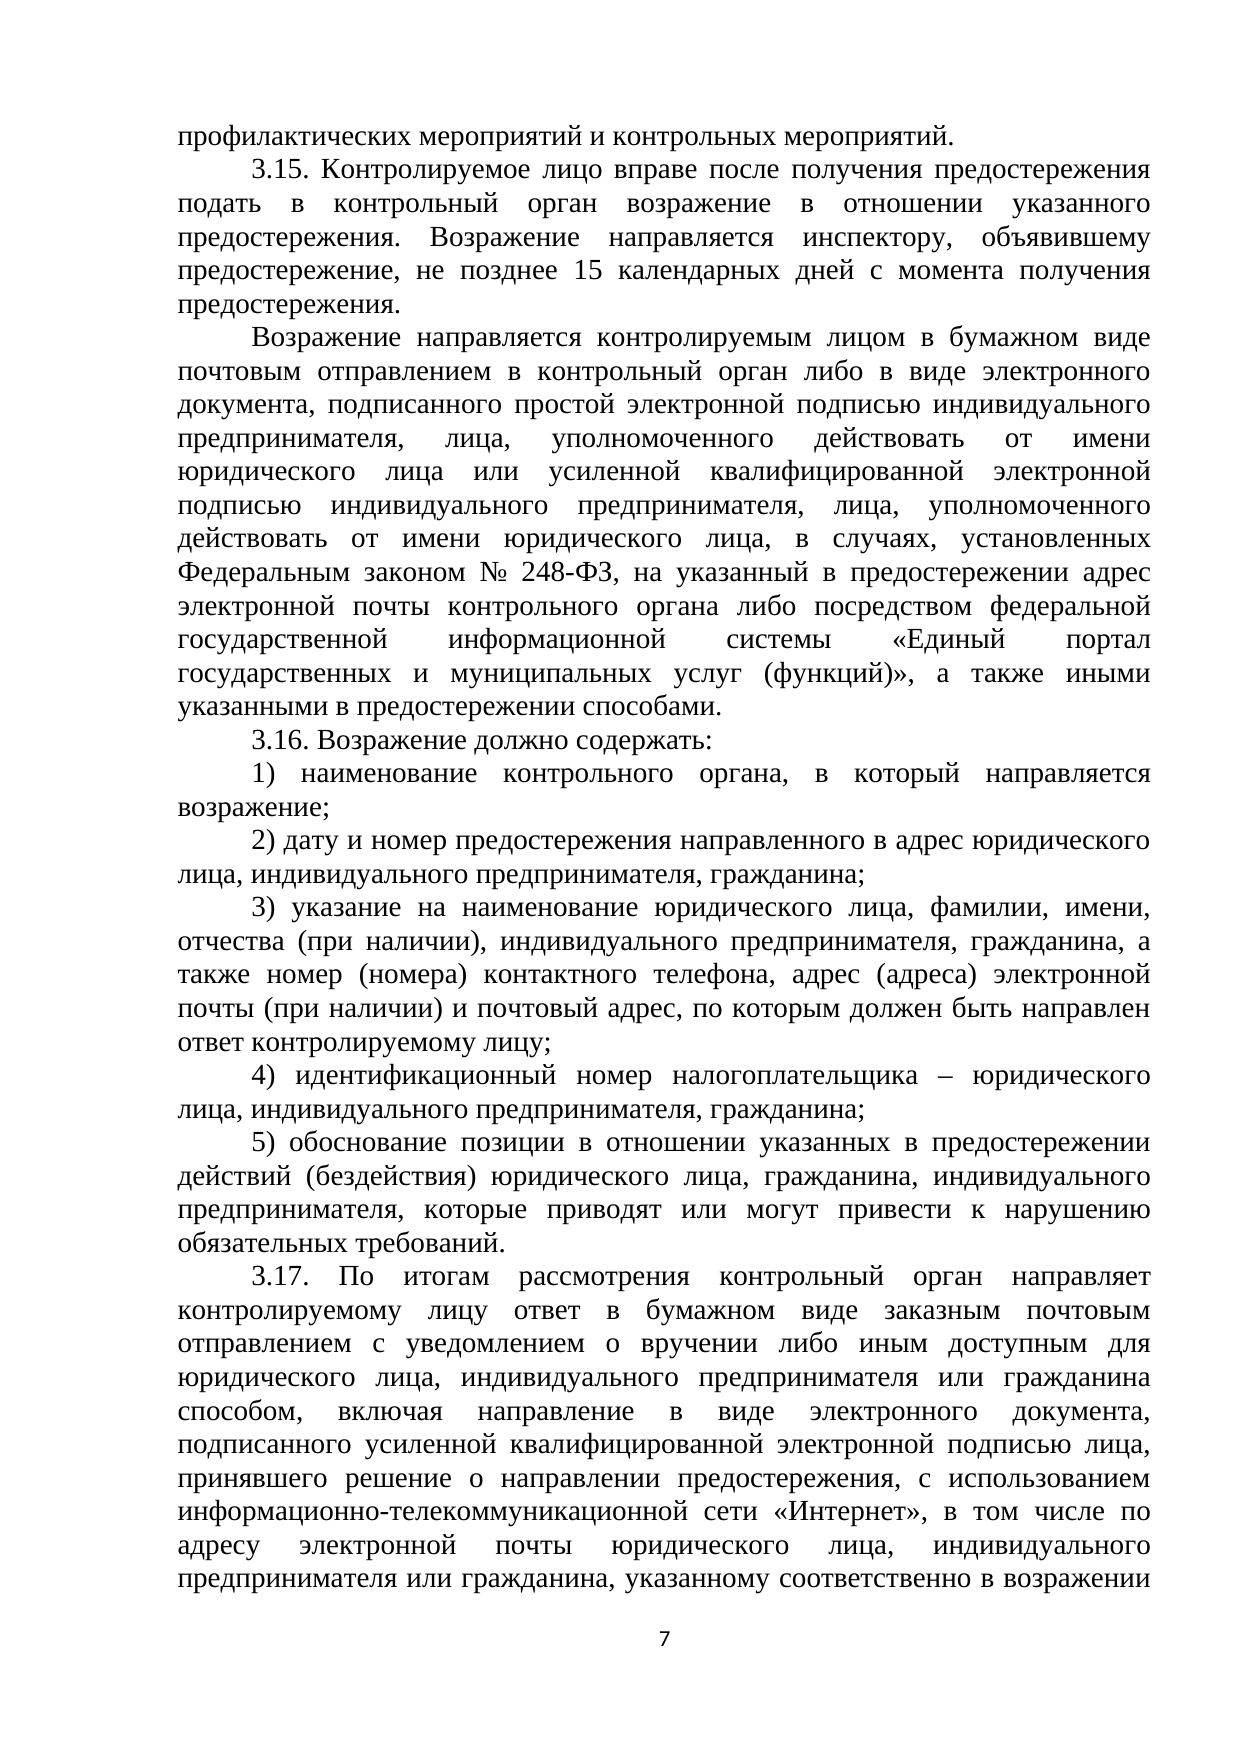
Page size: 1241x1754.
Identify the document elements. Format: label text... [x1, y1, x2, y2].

text 1) наименование контрольного органа, в который направляется возражение; [177, 755, 1152, 822]
text 3) указание на наименование юридического лица, фамилии, имени, отчества (при наличии), индивидуального предпринимателя, гражданина, а также номер (номера) контактного телефона, адрес (адреса) электронной почты (при наличии) и почтовый адрес, по которым должен быть направлен ответ контролируемому лицу; [177, 889, 1152, 1057]
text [177, 118, 1152, 152]
text 2) дату и номер предостережения направленного в адрес юридического лица, индивидуального предпринимателя, гражданина; [177, 822, 1152, 889]
text 3.16. Возражение должно содержать: [177, 722, 1152, 755]
text 3.15. Контролируемое лицо вправе после получения предостережения подать в контрольный орган возражение в отношении указанного предостережения. Возражение направляется инспектору, объявившему предостережение, не позднее 15 календарных дней с момента получения предостережения. [177, 152, 1152, 319]
text Возражение направляется контролируемым лицом в бумажном виде почтовым отправлением в контрольный орган либо в виде электронного документа, подписанного простой электронной подписью индивидуального предпринимателя, лица, уполномоченного действовать от имени юридического лица или усиленной квалифицированной электронной подписью индивидуального предпринимателя, лица, уполномоченного действовать от имени юридического лица, в случаях, установленных Федеральным законом № 248-ФЗ, на указанный в предостережении адрес электронной почты контрольного органа либо посредством федеральной государственной информационной системы «Единый портал государственных и муниципальных услуг (функций)», а также иными указанными в предостережении способами. [177, 319, 1152, 722]
text 4) идентификационный номер налогоплательщика – юридического лица, индивидуального предпринимателя, гражданина; [177, 1057, 1152, 1124]
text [177, 1258, 1152, 1594]
text 5) обоснование позиции в отношении указанных в предостережении действий (бездействия) юридического лица, гражданина, индивидуального предпринимателя, которые приводят или могут привести к нарушению обязательных требований. [177, 1124, 1152, 1258]
